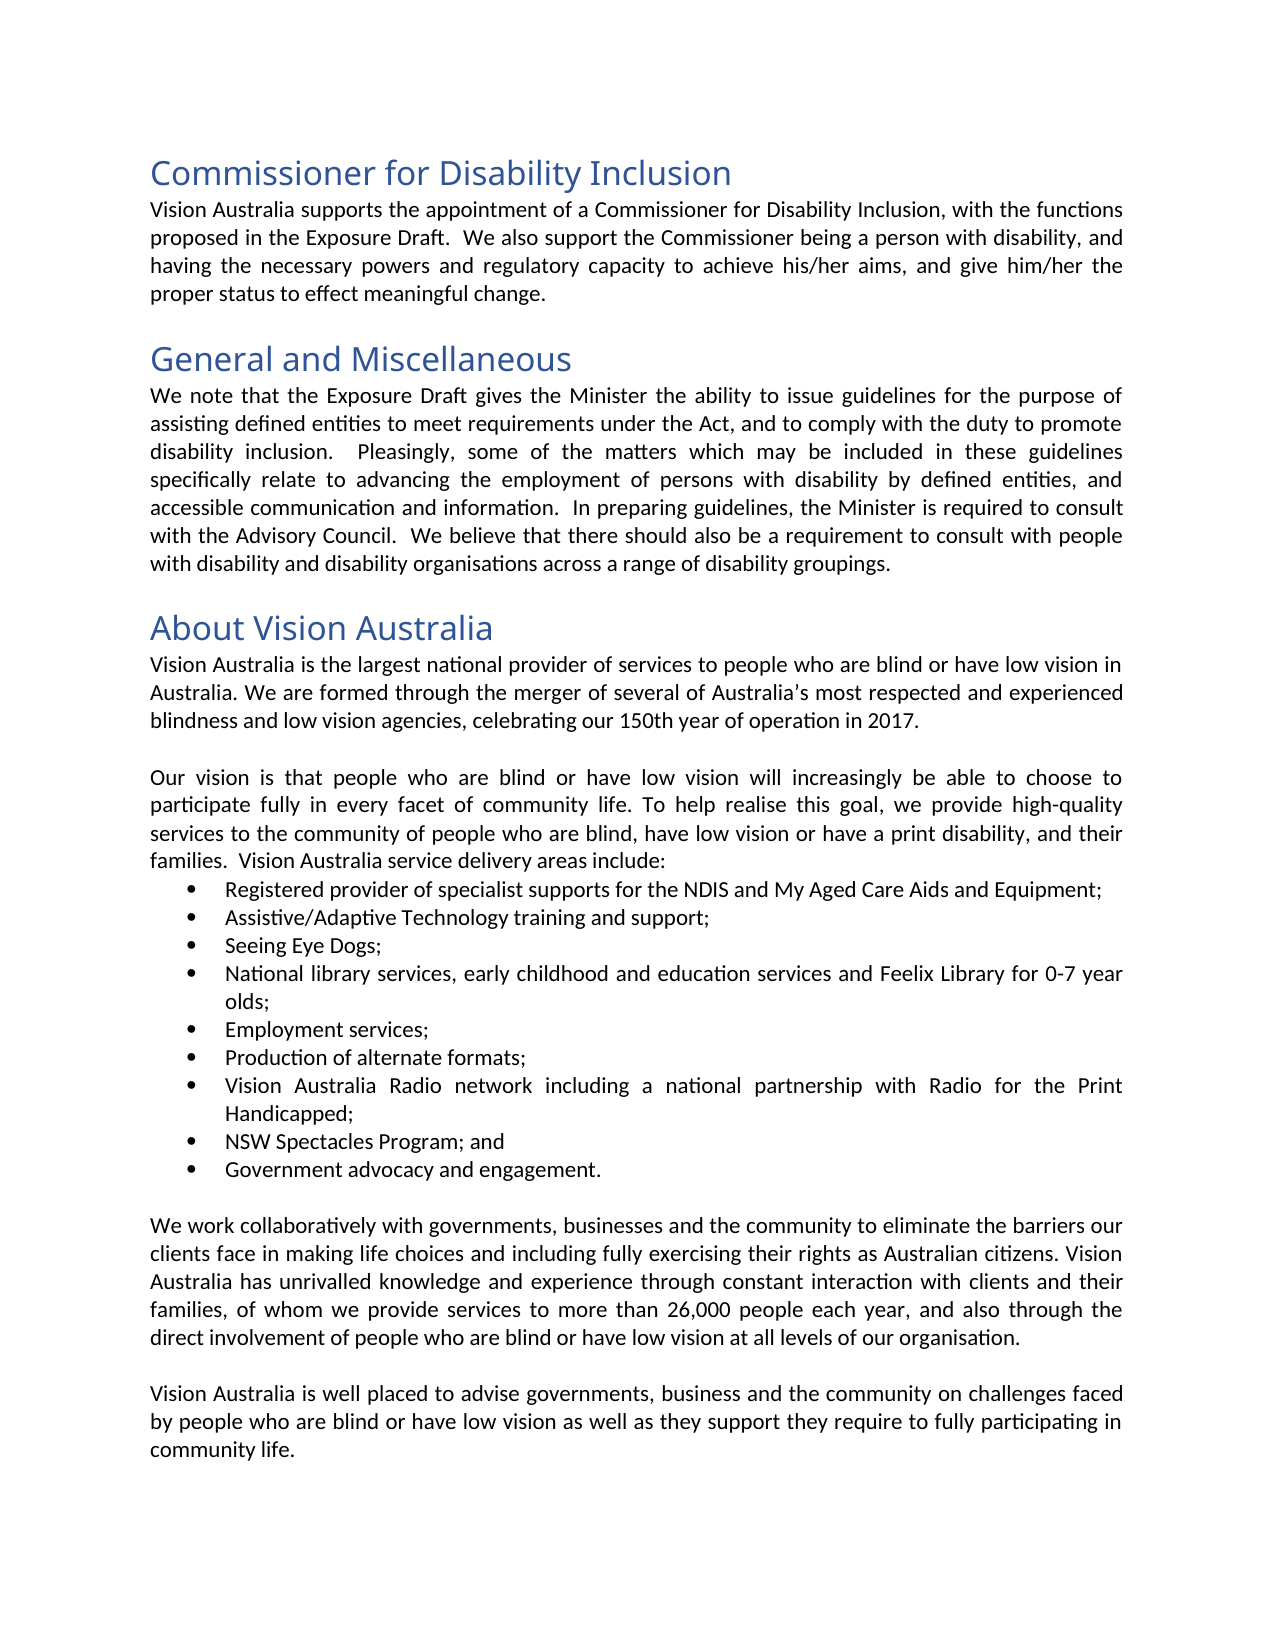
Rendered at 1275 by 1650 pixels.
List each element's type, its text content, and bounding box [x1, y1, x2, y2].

text We note that the Exposure Draft gives the Minister the ability to issue guidelines for the purpose of assisting defined entities to meet requirements under the Act, and to comply with the duty to promote disability inclusion. Pleasingly, some of the matters which may be included in these guidelines specifically relate to advancing the employment of persons with disability by defined entities, and accessible communication and information. In preparing guidelines, the Minister is required to consult with the Advisory Council. We believe that there should also be a requirement to consult with people with disability and disability organisations across a range of disability groupings. [150, 381, 1125, 577]
list Assistive/Adaptive Technology training and support; [187, 903, 1125, 931]
list Registered provider of specialist supports for the NDIS and My Aged Care Aids and Equipment; [187, 875, 1125, 903]
list Seeing Eye Dogs; [187, 931, 1125, 959]
list Government advocacy and engagement. [187, 1155, 1125, 1183]
text Our vision is that people who are blind or have low vision will increasingly be able to choose to participate fully in every facet of community life. To help realise this goal, we provide high-quality services to the community of people who are blind, have low vision or have a print disability, and their families. Vision Australia service delivery areas include: [150, 763, 1125, 875]
text General and Miscellaneous [150, 336, 1125, 381]
text About Vision Australia [150, 605, 1125, 651]
text Vision Australia is well placed to advise governments, business and the community on challenges faced by people who are blind or have low vision as well as they support they require to fully participating in community life. [150, 1379, 1125, 1463]
text We work collaboratively with governments, businesses and the community to eliminate the barriers our clients face in making life choices and including fully exercising their rights as Australian citizens. Vision Australia has unrivalled knowledge and experience through constant interaction with clients and their families, of whom we provide services to more than 26,000 people each year, and also through the direct involvement of people who are blind or have low vision at all levels of our organisation. [150, 1211, 1125, 1351]
text Commissioner for Disability Inclusion [150, 150, 1125, 195]
list Vision Australia Radio network including a national partnership with Radio for the Print Handicapped; [187, 1071, 1125, 1127]
list National library services, early childhood and education services and Feelix Library for 0-7 year olds; [187, 959, 1125, 1015]
text Vision Australia is the largest national provider of services to people who are blind or have low vision in Australia. We are formed through the merger of several of Australia’s most respected and experienced blindness and low vision agencies, celebrating our 150th year of operation in 2017. [150, 651, 1125, 734]
list Employment services; [187, 1015, 1125, 1043]
text Vision Australia supports the appointment of a Commissioner for Disability Inclusion, with the functions proposed in the Exposure Draft. We also support the Commissioner being a person with disability, and having the necessary powers and regulatory capacity to achieve his/her aims, and give him/her the proper status to effect meaningful change. [150, 195, 1125, 307]
list Production of alternate formats; [187, 1043, 1125, 1071]
list NSW Spectacles Program; and [187, 1127, 1125, 1155]
